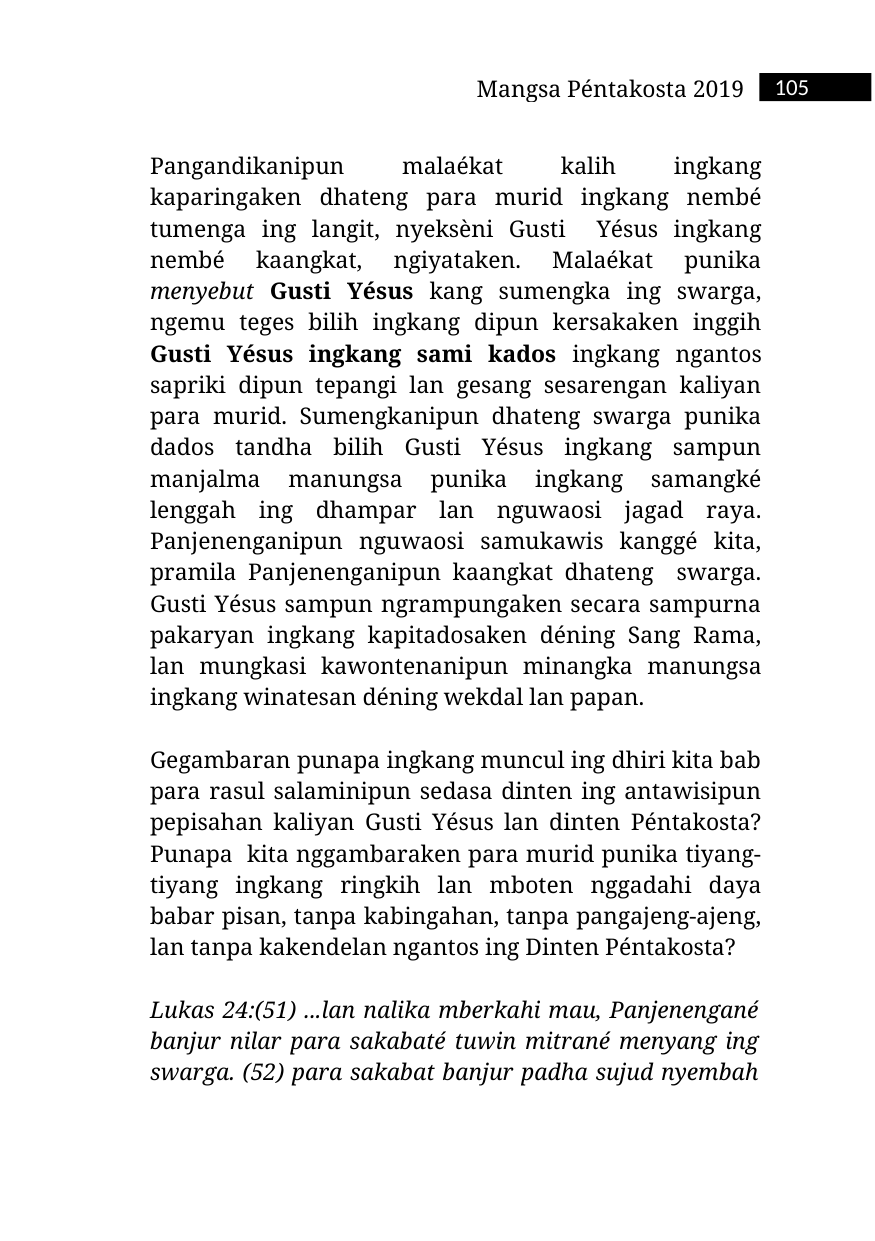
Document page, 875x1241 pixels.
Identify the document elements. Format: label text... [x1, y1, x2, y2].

list Gegambaran punapa ingkang muncul ing dhiri kita bab para rasul salaminipun sedasa dinten ing antawisipun pepisahan kaliyan Gusti Yésus lan dinten Péntakosta? Punapa kita nggambaraken para murid punika tiyang-tiyang ingkang ringkih lan mboten nggadahi daya babar pisan, tanpa kabingahan, tanpa pangajeng-ajeng, lan tanpa kakendelan ngantos ing Dinten Péntakosta? [150, 744, 762, 962]
list Pangandikanipun malaékat kalih ingkang kaparingaken dhateng para murid ingkang nembé tumenga ing langit, nyeksèni Gusti Yésus ingkang nembé kaangkat, ngiyataken. Malaékat punika menyebut Gusti Yésus kang sumengka ing swarga, ngemu teges bilih ingkang dipun kersakaken inggih Gusti Yésus ingkang sami kados ingkang ngantos sapriki dipun tepangi lan gesang sesarengan kaliyan para murid. Sumengkanipun dhateng swarga punika dados tandha bilih Gusti Yésus ingkang sampun manjalma manungsa punika ingkang samangké lenggah ing dhampar lan nguwaosi jagad raya. Panjenenganipun nguwaosi samukawis kanggé kita, pramila Panjenenganipun kaangkat dhateng swarga. Gusti Yésus sampun ngrampungaken secara sampurna pakaryan ingkang kapitadosaken déning Sang Rama, lan mungkasi kawontenanipun minangka manungsa ingkang winatesan déning wekdal lan papan. [150, 150, 762, 712]
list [150, 994, 762, 1087]
